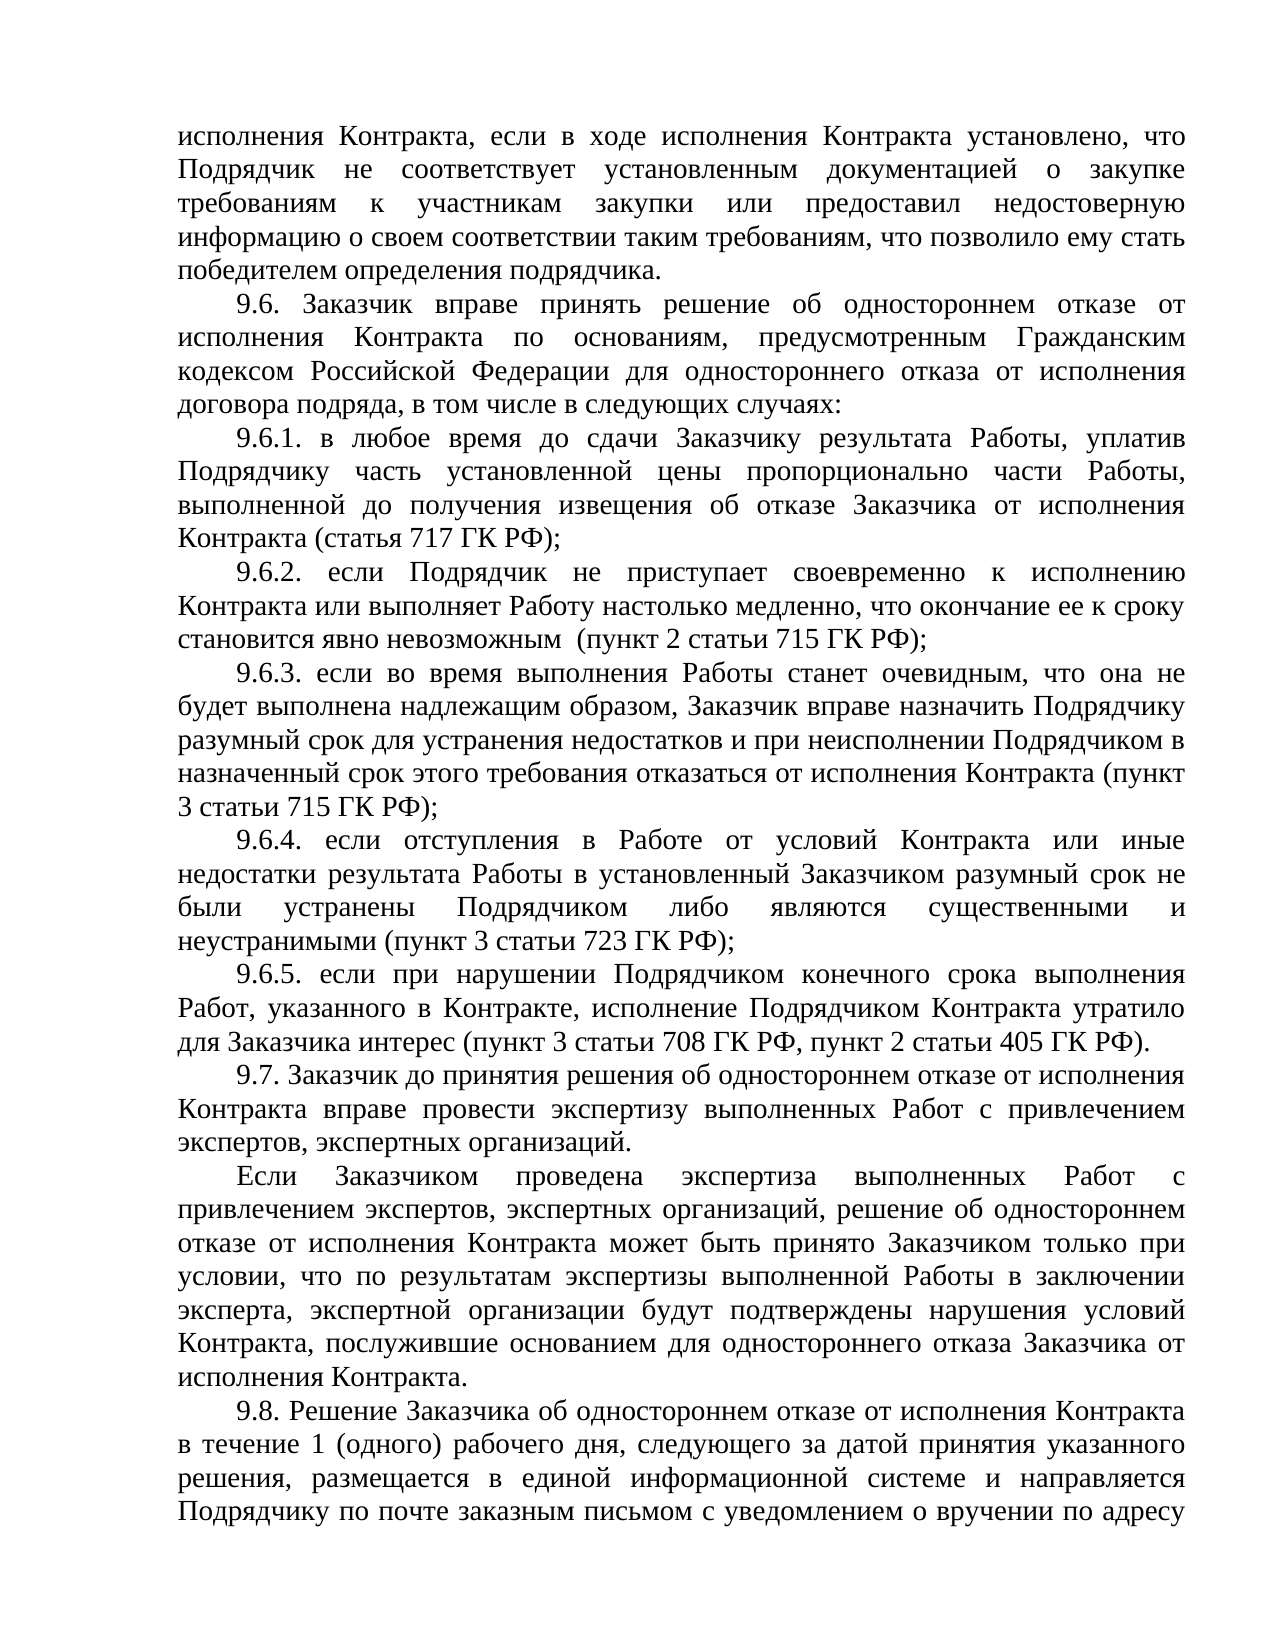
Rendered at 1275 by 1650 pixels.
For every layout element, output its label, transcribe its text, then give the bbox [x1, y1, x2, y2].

text 9.6. Заказчик вправе принять решение об одностороннем отказе от исполнения Контракта по основаниям, предусмотренным Гражданским кодексом Российской Федерации для одностороннего отказа от исполнения договора подряда, в том числе в следующих случаях: [177, 286, 1186, 420]
text 9.7. Заказчик до принятия решения об одностороннем отказе от исполнения Контракта вправе провести экспертизу выполненных Работ с привлечением экспертов, экспертных организаций. [177, 1057, 1186, 1158]
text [177, 1393, 1186, 1527]
text 9.6.1. в любое время до сдачи Заказчику результата Работы, уплатив Подрядчику часть установленной цены пропорционально части Работы, выполненной до получения извещения об отказе Заказчика от исполнения Контракта (статья 717 ГК РФ); [177, 420, 1186, 554]
text Если Заказчиком проведена экспертиза выполненных Работ с привлечением экспертов, экспертных организаций, решение об одностороннем отказе от исполнения Контракта может быть принято Заказчиком только при условии, что по результатам экспертизы выполненной Работы в заключении эксперта, экспертной организации будут подтверждены нарушения условий Контракта, послужившие основанием для одностороннего отказа Заказчика от исполнения Контракта. [177, 1158, 1186, 1393]
text 9.6.5. если при нарушении Подрядчиком конечного срока выполнения Работ, указанного в Контракте, исполнение Подрядчиком Контракта утратило для Заказчика интерес (пункт 3 статьи 708 ГК РФ, пункт 2 статьи 405 ГК РФ). [177, 957, 1186, 1057]
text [177, 118, 1186, 286]
text 9.6.2. если Подрядчик не приступает своевременно к исполнению Контракта или выполняет Работу настолько медленно, что окончание ее к сроку становится явно невозможным (пункт 2 статьи 715 ГК РФ); [177, 554, 1186, 655]
text 9.6.3. если во время выполнения Работы станет очевидным, что она не будет выполнена надлежащим образом, Заказчик вправе назначить Подрядчику разумный срок для устранения недостатков и при неисполнении Подрядчиком в назначенный срок этого требования отказаться от исполнения Контракта (пункт 3 статьи 715 ГК РФ); [177, 655, 1186, 822]
text 9.6.4. если отступления в Работе от условий Контракта или иные недостатки результата Работы в установленный Заказчиком разумный срок не были устранены Подрядчиком либо являются существенными и неустранимыми (пункт 3 статьи 723 ГК РФ); [177, 822, 1186, 957]
